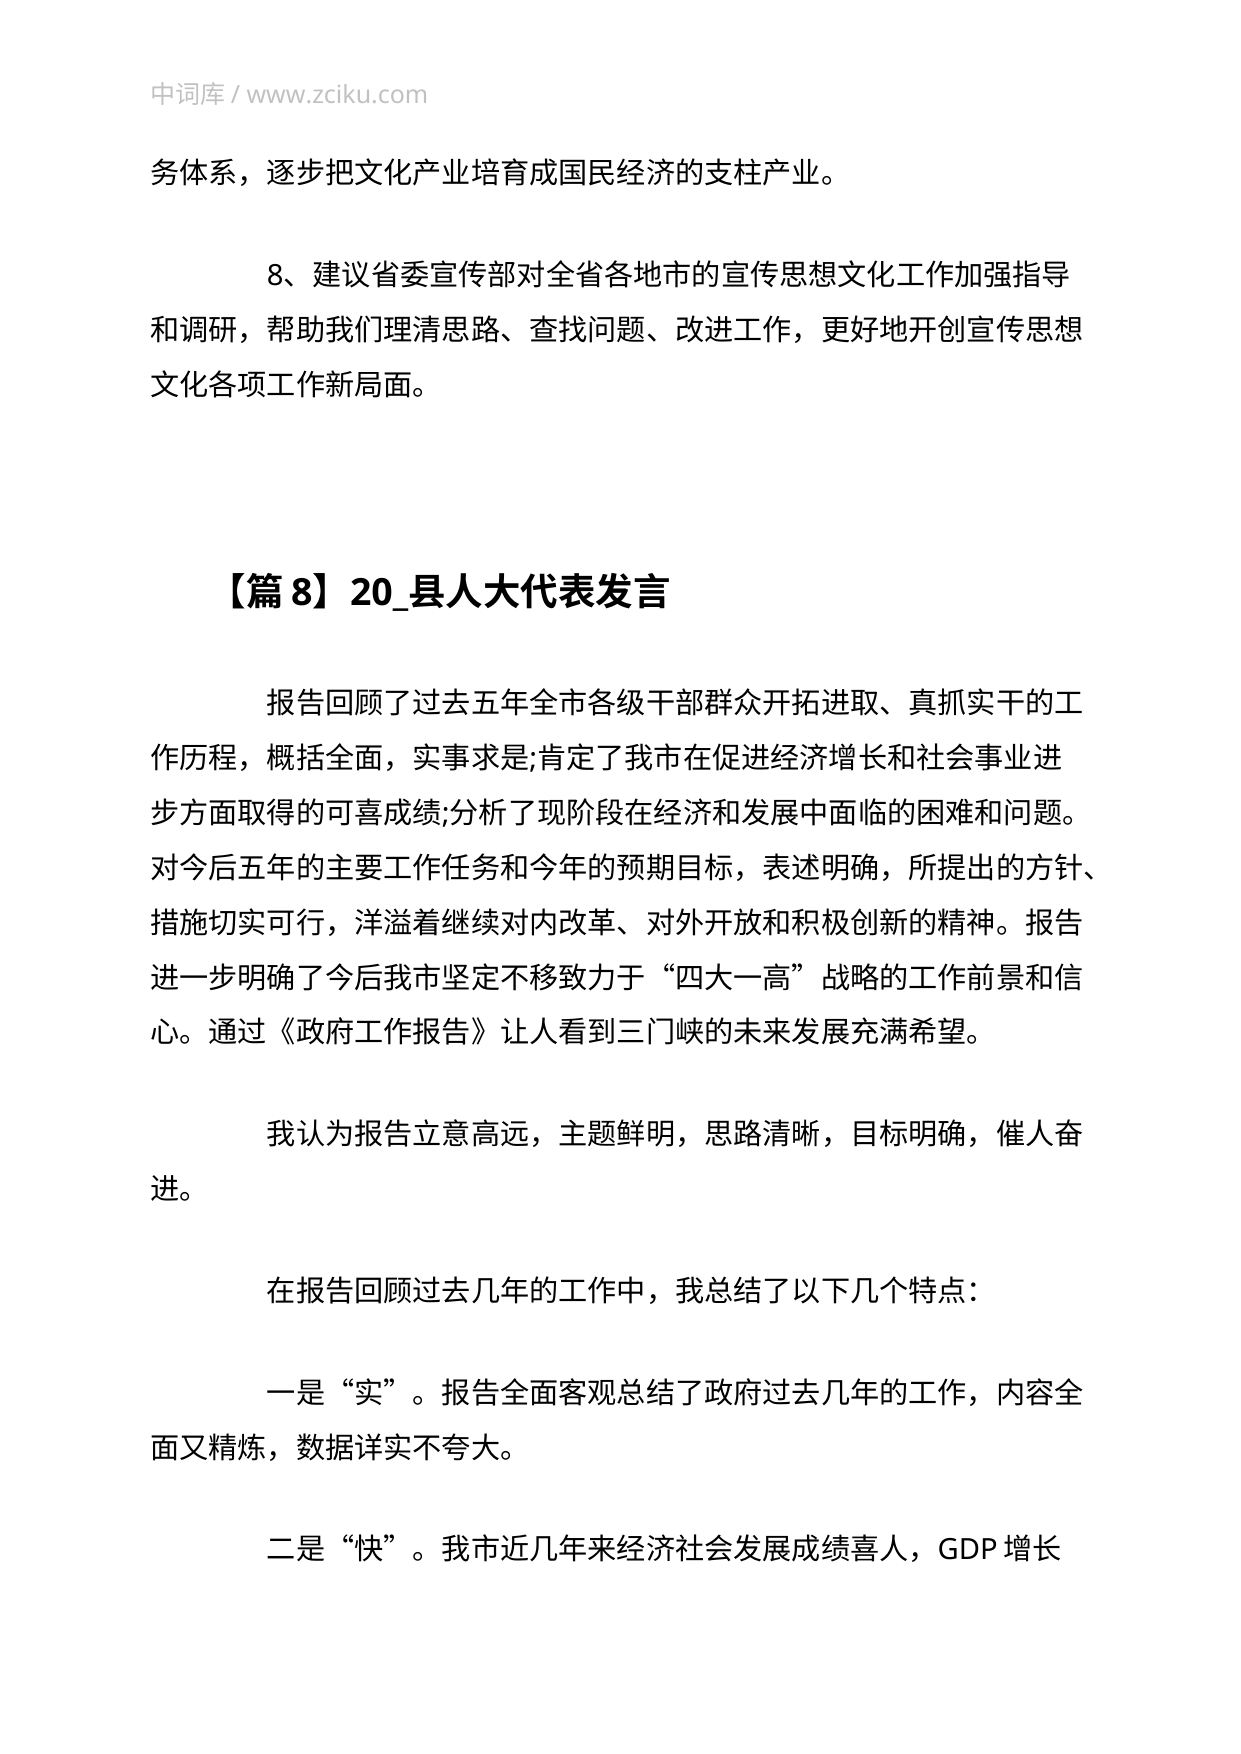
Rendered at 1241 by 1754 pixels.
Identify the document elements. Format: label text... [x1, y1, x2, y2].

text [150, 150, 1090, 192]
text 报告回顾了过去五年全市各级干部群众开拓进取、真抓实干的工作历程，概括全面，实事求是;肯定了我市在促进经济增长和社会事业进步方面取得的可喜成绩;分析了现阶段在经济和发展中面临的困难和问题。对今后五年的主要工作任务和今年的预期目标，表述明确，所提出的方针、措施切实可行，洋溢着继续对内改革、对外开放和积极创新的精神。报告进一步明确了今后我市坚定不移致力于“四大一高”战略的工作前景和信心。通过《政府工作报告》让人看到三门峡的未来发展充满希望。 [150, 679, 1090, 1051]
text 【篇8】20_县人大代表发言 [150, 562, 1090, 616]
text 8、建议省委宣传部对全省各地市的宣传思想文化工作加强指导和调研，帮助我们理清思路、查找问题、改进工作，更好地开创宣传思想文化各项工作新局面。 [150, 252, 1090, 404]
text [150, 1526, 1090, 1568]
text 一是“实”。报告全面客观总结了政府过去几年的工作，内容全面又精炼，数据详实不夸大。 [150, 1369, 1090, 1466]
text 我认为报告立意高远，主题鲜明，思路清晰，目标明确，催人奋进。 [150, 1111, 1090, 1208]
text 在报告回顾过去几年的工作中，我总结了以下几个特点： [150, 1267, 1090, 1310]
